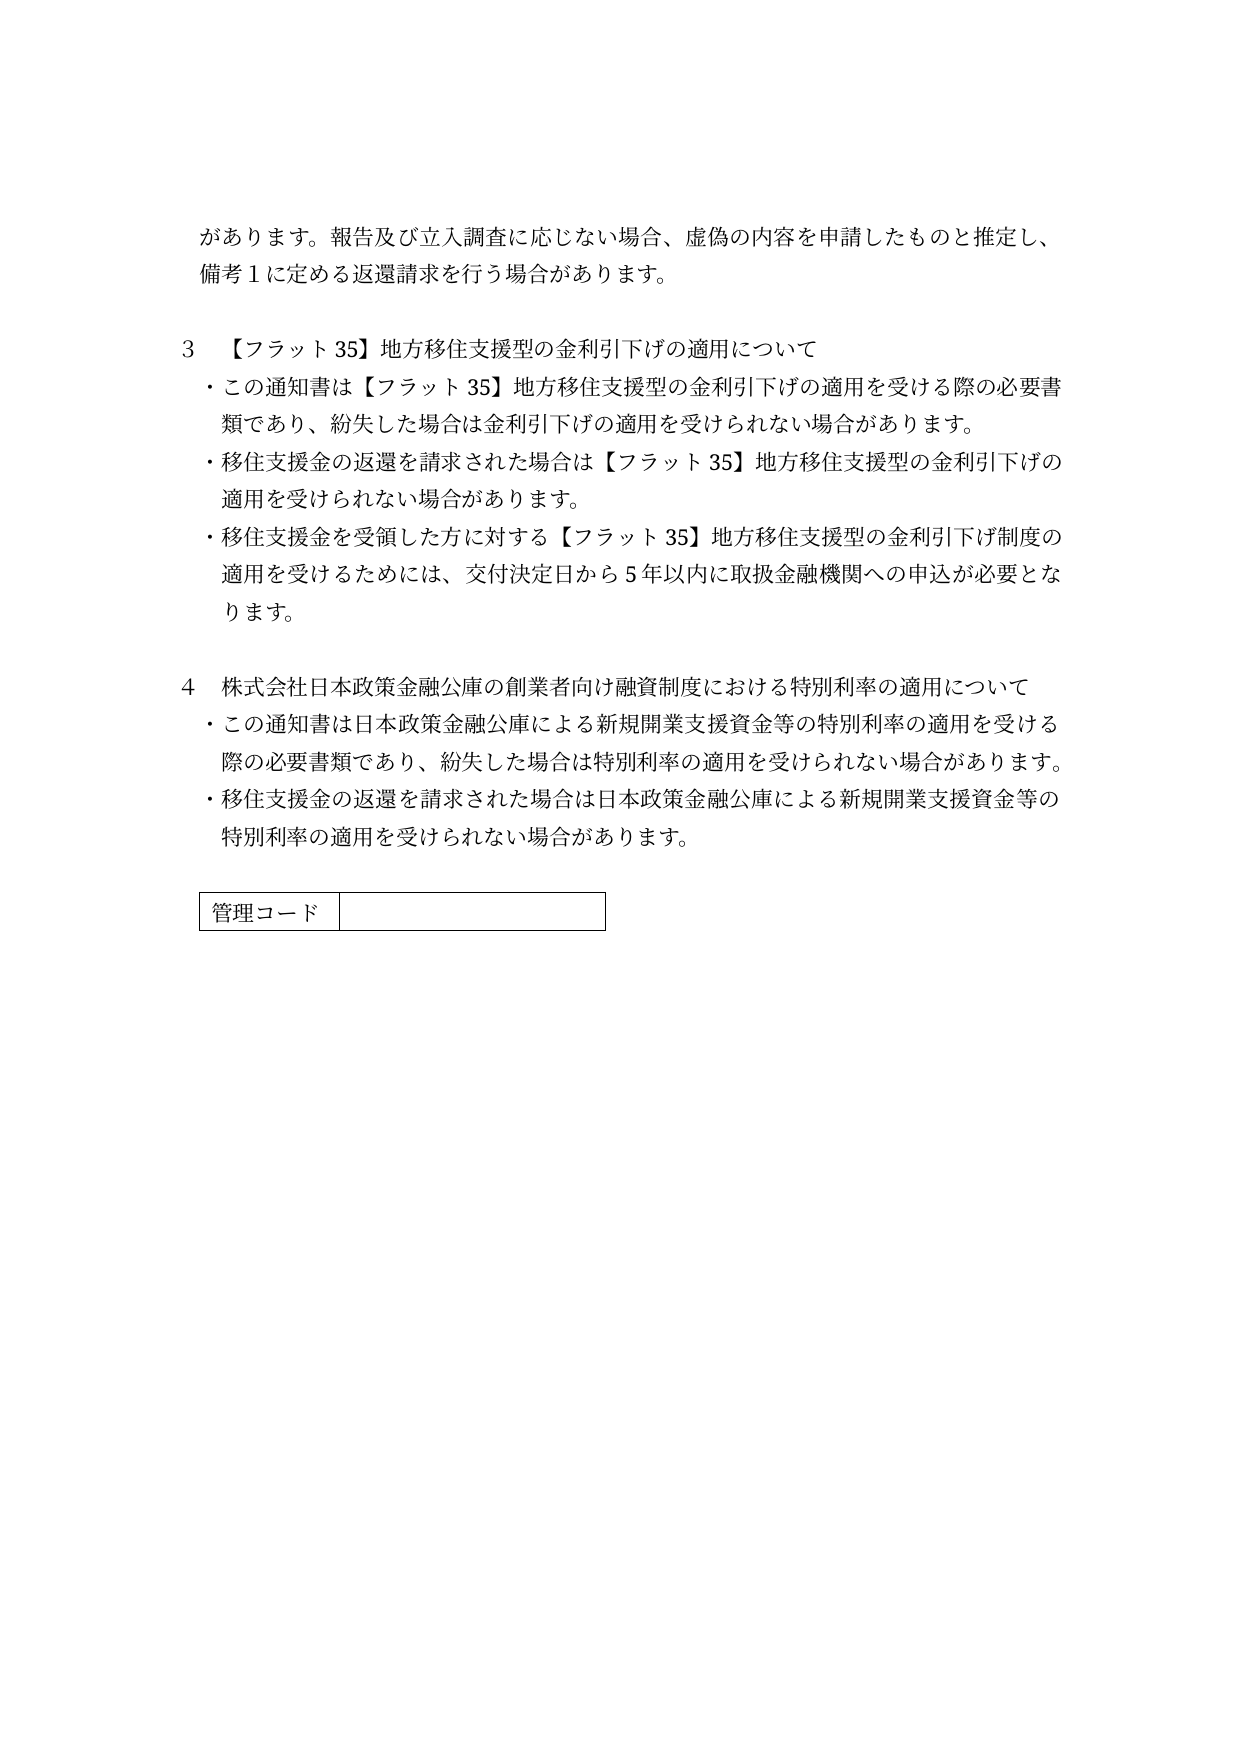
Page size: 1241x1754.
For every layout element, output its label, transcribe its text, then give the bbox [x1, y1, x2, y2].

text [177, 217, 1063, 292]
text ・この通知書は【フラット35】地方移住支援型の金利引下げの適用を受ける際の必要書類であり、紛失した場合は金利引下げの適用を受けられない場合があります。 [199, 367, 1063, 442]
text ・この通知書は日本政策金融公庫による新規開業支援資金等の特別利率の適用を受ける際の必要書類であり、紛失した場合は特別利率の適用を受けられない場合があります。 [199, 704, 1063, 779]
text ・移住支援金の返還を請求された場合は【フラット35】地方移住支援型の金利引下げの適用を受けられない場合があります。 [199, 442, 1063, 517]
text ４ 株式会社日本政策金融公庫の創業者向け融資制度における特別利率の適用について [177, 667, 1063, 704]
table_header [340, 893, 605, 930]
text ３ 【フラット35】地方移住支援型の金利引下げの適用について [177, 329, 1063, 367]
text ・移住支援金の返還を請求された場合は日本政策金融公庫による新規開業支援資金等の特別利率の適用を受けられない場合があります。 [199, 779, 1063, 854]
table_header 管理コード [200, 893, 339, 930]
text ・移住支援金を受領した方に対する【フラット35】地方移住支援型の金利引下げ制度の適用を受けるためには、交付決定日から5年以内に取扱金融機関への申込が必要となります。 [199, 517, 1063, 629]
